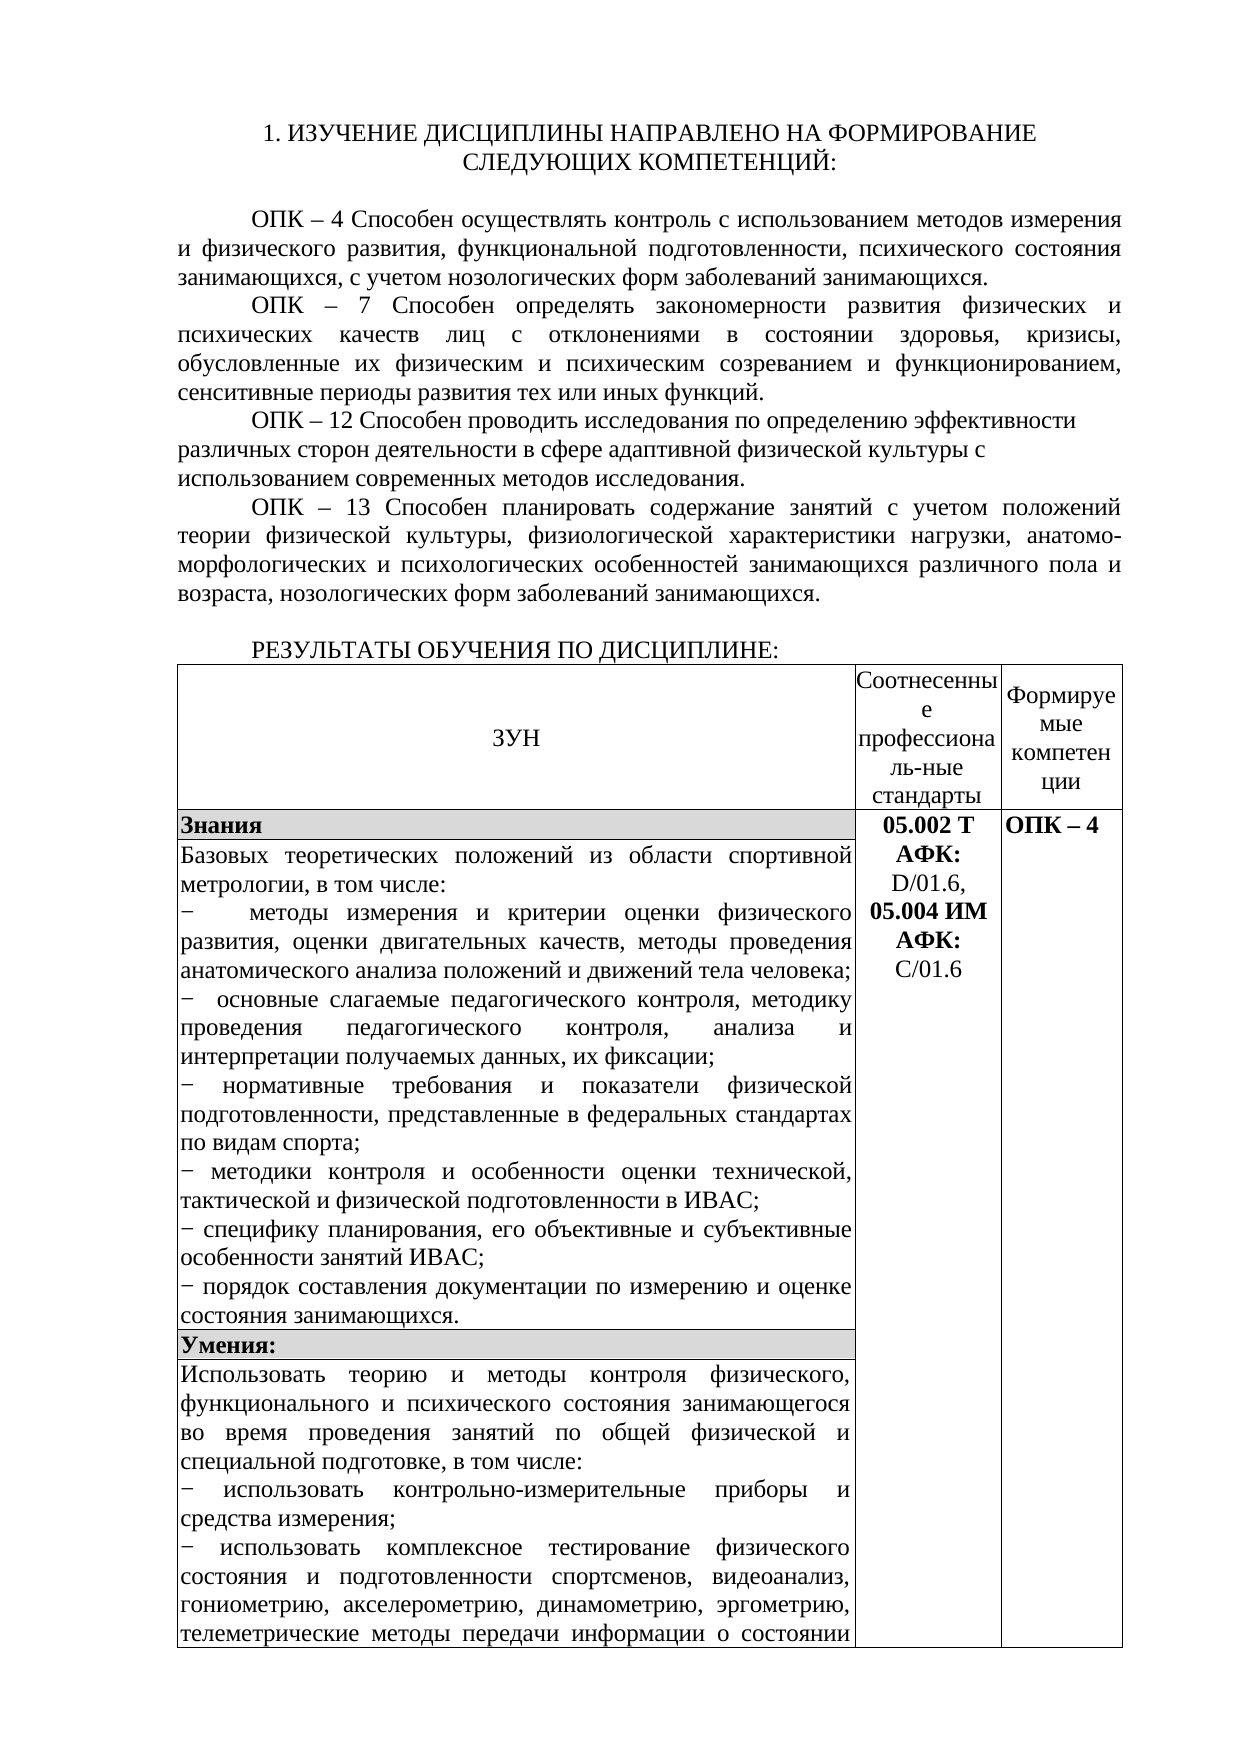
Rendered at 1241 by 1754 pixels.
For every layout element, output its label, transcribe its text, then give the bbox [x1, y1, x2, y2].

text РЕЗУЛЬТАТЫ ОБУЧЕНИЯ ПО ДИСЦИПЛИНЕ: [177, 636, 1122, 664]
text 1. изучениЕ дисциплины НАПРАВЛЕНО НА формирование следующих компетенций: [177, 118, 1122, 176]
table_cell Знания [178, 810, 855, 839]
table_cell ОПК – 4 [1002, 810, 1122, 1647]
table_header Формируемые компетенции [1002, 665, 1122, 809]
table_header ЗУН [178, 665, 855, 809]
text ОПК – 12 Способен проводить исследования по определению эффективности различных сторон деятельности в сфере адаптивной физической культуры с использованием современных методов исследования. [177, 406, 1122, 492]
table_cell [178, 1360, 855, 1647]
table_cell Умения: [178, 1330, 855, 1358]
text ОПК – 13 Способен планировать содержание занятий с учетом положений теории физической культуры, физиологической характеристики нагрузки, анатомо-морфологических и психологических особенностей занимающихся различного пола и возраста, нозологических форм заболеваний занимающихся. [177, 492, 1122, 607]
table_header Соотнесенные профессиональ-ные стандарты [856, 665, 1001, 809]
text ОПК – 4 Способен осуществлять контроль с использованием методов измерения и физического развития, функциональной подготовленности, психического состояния занимающихся, с учетом нозологических форм заболеваний занимающихся. [177, 204, 1122, 291]
text ОПК – 7 Способен определять закономерности развития физических и психических качеств лиц с отклонениями в состоянии здоровья, кризисы, обусловленные их физическим и психическим созреванием и функционированием, сенситивные периоды развития тех или иных функций. [177, 291, 1122, 406]
table_cell 05.002 Т АФК: D/01.6, 05.004 ИМ АФК: C/01.6 [856, 810, 1001, 1647]
table_cell Базовых теоретических положений из области спортивной метрологии, в том числе: − методы измерения и критерии оценки физического развития, оценки двигательных качеств, методы проведения анатомического анализа положений и движений тела человека; − основные слагаемые педагогического контроля, методику проведения педагогического контроля, анализа и интерпретации получаемых данных, их фиксации; − нормативные требования и показатели физической подготовленности, представленные в федеральных стандартах по видам спорта; − методики контроля и особенности оценки технической, тактической и физической подготовленности в ИВАС; − специфику планирования, его объективные и субъективные особенности занятий ИВАС; − порядок составления документации по измерению и оценке состояния занимающихся. [178, 840, 855, 1329]
